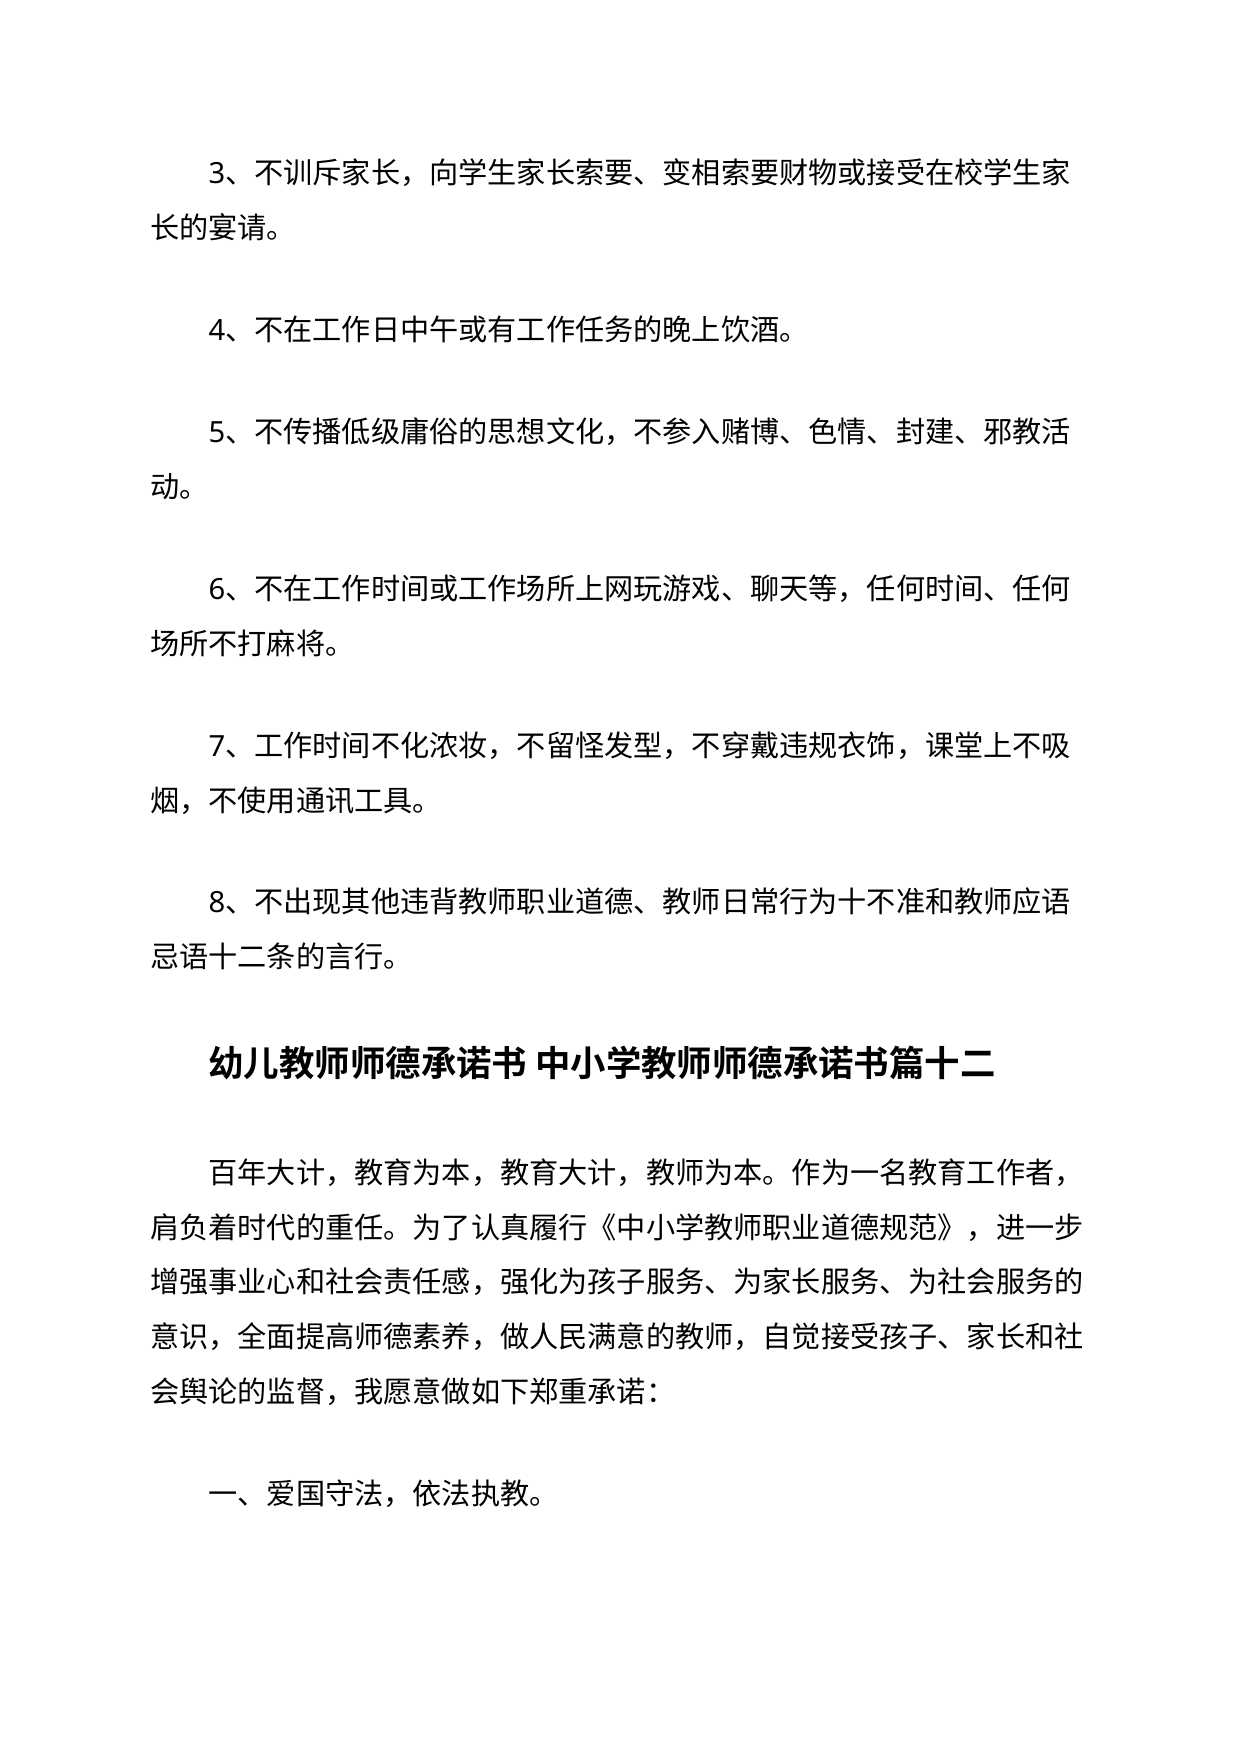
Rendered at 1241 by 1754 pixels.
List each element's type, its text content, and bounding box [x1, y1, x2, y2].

text 一、爱国守法，依法执教。 [150, 1471, 1090, 1513]
text 百年大计，教育为本，教育大计，教师为本。作为一名教育工作者，肩负着时代的重任。为了认真履行《中小学教师职业道德规范》，进一步增强事业心和社会责任感，强化为孩子服务、为家长服务、为社会服务的意识，全面提高师德素养，做人民满意的教师，自觉接受孩子、家长和社会舆论的监督，我愿意做如下郑重承诺： [150, 1149, 1090, 1411]
text 3、不训斥家长，向学生家长索要、变相索要财物或接受在校学生家长的宴请。 [150, 150, 1090, 247]
text 4、不在工作日中午或有工作任务的晚上饮酒。 [150, 307, 1090, 349]
text 幼儿教师师德承诺书 中小学教师师德承诺书篇十二 [150, 1036, 1090, 1087]
text 8、不出现其他违背教师职业道德、教师日常行为十不准和教师应语忌语十二条的言行。 [150, 879, 1090, 976]
text 7、工作时间不化浓妆，不留怪发型，不穿戴违规衣饰，课堂上不吸烟，不使用通讯工具。 [150, 722, 1090, 819]
text 6、不在工作时间或工作场所上网玩游戏、聊天等，任何时间、任何场所不打麻将。 [150, 566, 1090, 663]
text 5、不传播低级庸俗的思想文化，不参入赌博、色情、封建、邪教活动。 [150, 409, 1090, 506]
